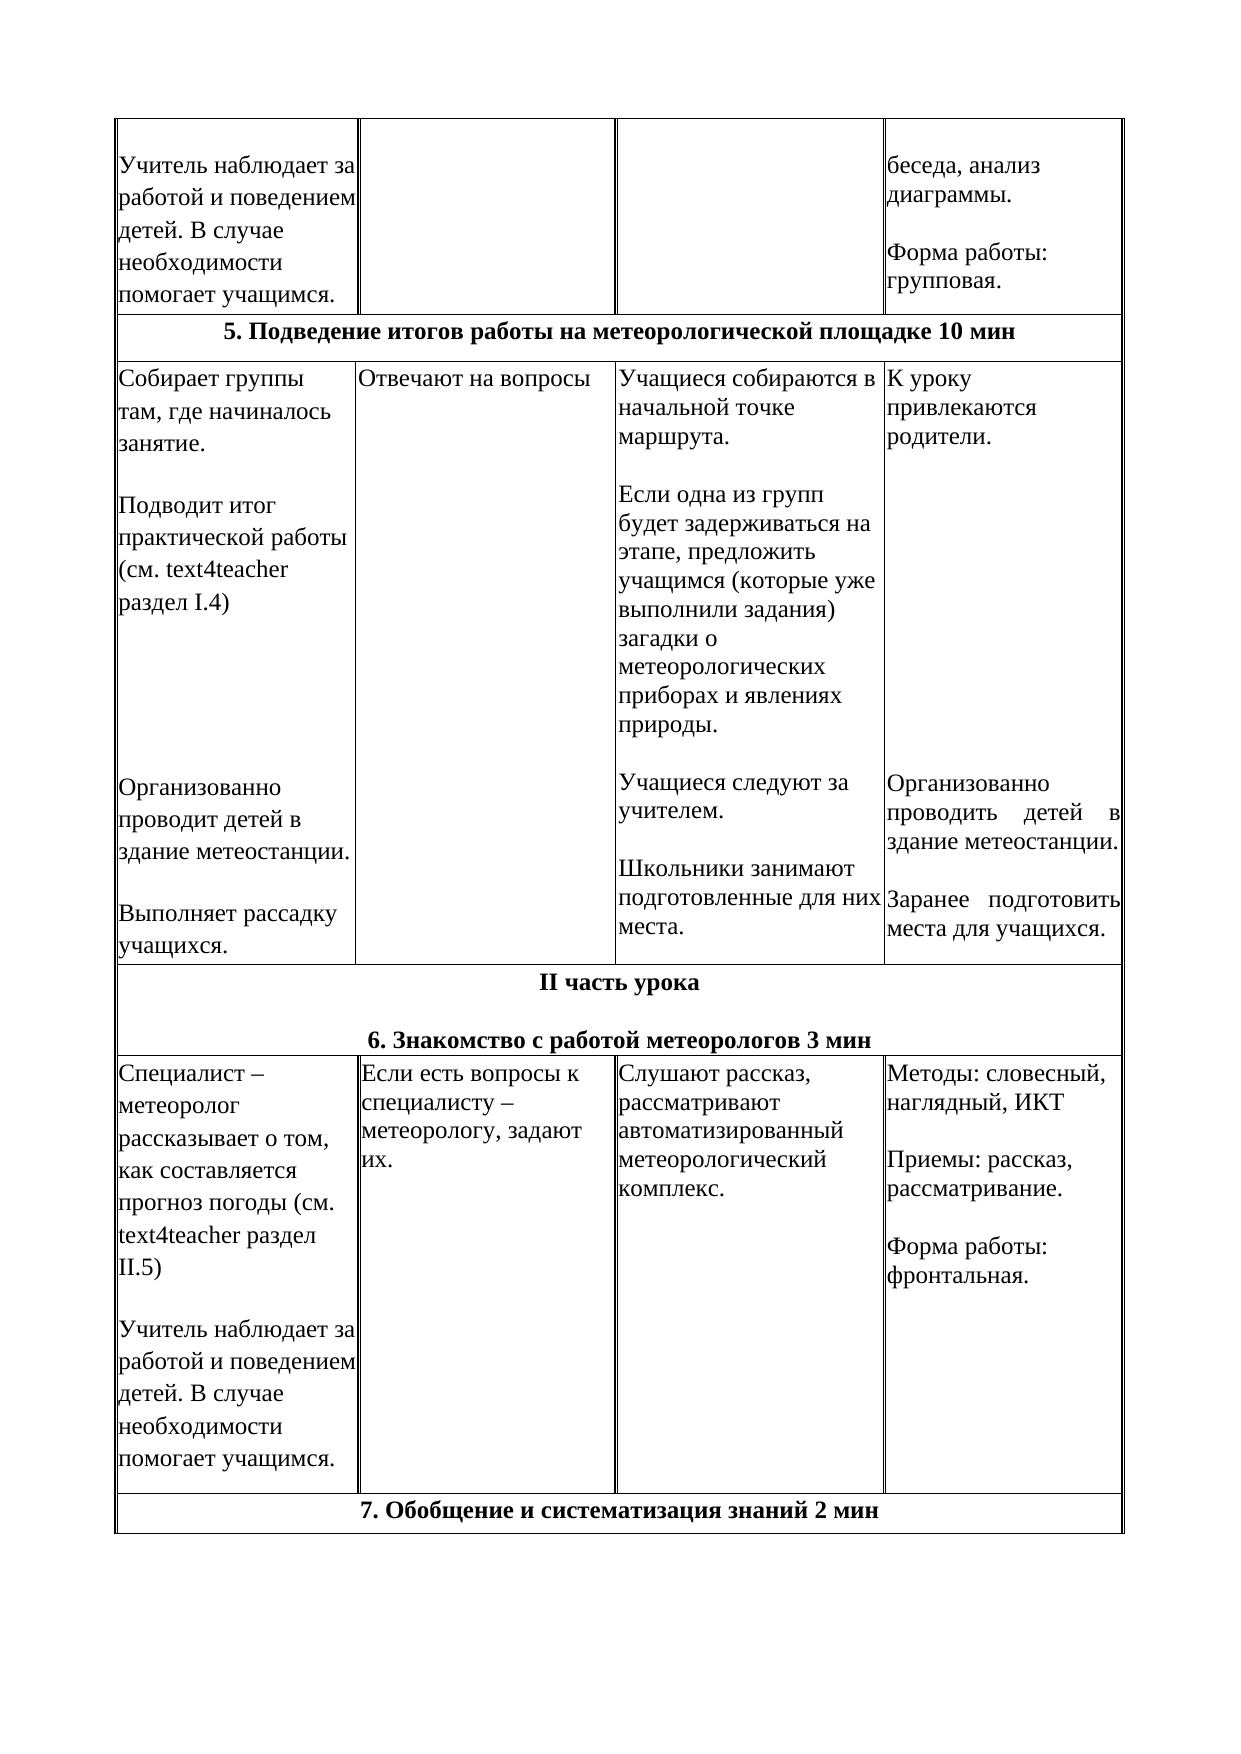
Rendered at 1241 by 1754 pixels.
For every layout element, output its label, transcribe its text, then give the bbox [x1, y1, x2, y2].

table_cell 5. Подведение итогов работы на метеорологической площадке 10 мин [118, 315, 1121, 361]
table_cell Собирает группы там, где начиналось занятие. Подводит итог практической работы (см. text4teacher раздел I.4) Организованно проводит детей в здание метеостанции. Выполняет рассадку учащихся. [118, 362, 355, 964]
table_cell Методы: словесный, наглядный, ИКТ Приемы: рассказ, рассматривание. Форма работы: фронтальная. [886, 1056, 1121, 1493]
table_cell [886, 119, 1121, 313]
table_cell Если есть вопросы к специалисту – метеорологу, задают их. [361, 1056, 614, 1493]
table_cell К уроку привлекаются родители. Организованно проводить детей в здание метеостанции. Заранее подготовить места для учащихся. [885, 362, 1121, 964]
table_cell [618, 119, 883, 313]
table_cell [118, 119, 357, 313]
table_cell Специалист – метеоролог рассказывает о том, как составляется прогноз погоды (см. text4teacher раздел ІІ.5) Учитель наблюдает за работой и поведением детей. В случае необходимости помогает учащимся. [118, 1056, 357, 1493]
table_cell Отвечают на вопросы [356, 362, 615, 964]
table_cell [361, 119, 614, 313]
table_cell Слушают рассказ, рассматривают автоматизированный метеорологический комплекс. [618, 1056, 883, 1493]
table_cell 7. Обобщение и систематизация знаний 2 мин [118, 1494, 1121, 1533]
table_cell ІІ часть урока 6. Знакомство с работой метеорологов 3 мин [118, 965, 1121, 1055]
table_cell Учащиеся собираются в начальной точке маршрута. Если одна из групп будет задерживаться на этапе, предложить учащимся (которые уже выполнили задания) загадки о метеорологических приборах и явлениях природы. Учащиеся следуют за учителем. Школьники занимают подготовленные для них места. [616, 362, 884, 964]
